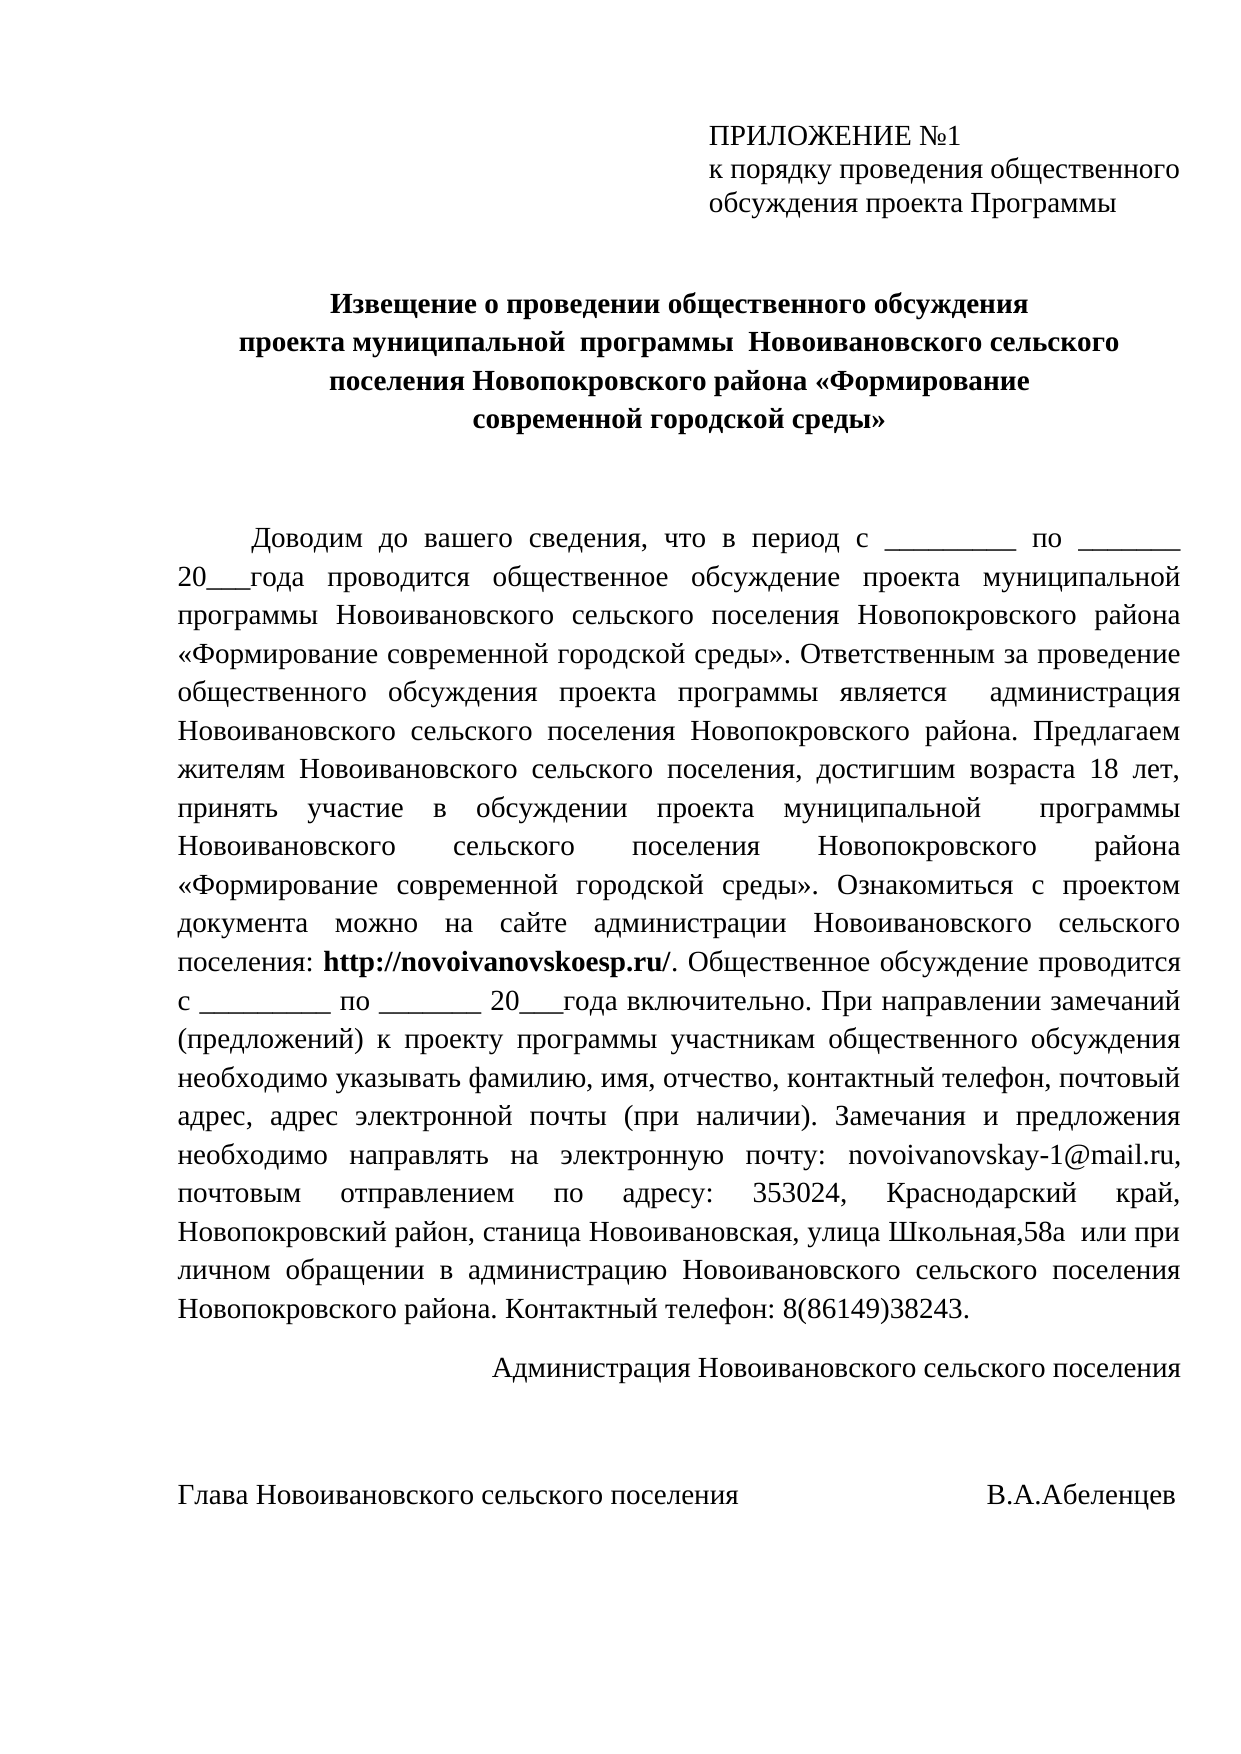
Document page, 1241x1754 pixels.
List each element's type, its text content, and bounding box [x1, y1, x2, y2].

text ПРИЛОЖЕНИЕ №1 [709, 118, 1181, 152]
text Администрация Новоивановского сельского поселения [177, 1350, 1181, 1384]
text Глава Новоивановского сельского поселения В.А.Абеленцев [177, 1477, 1181, 1510]
text Извещение о проведении общественного обсуждения проекта муниципальной программы Новоивановского сельского поселения Новопокровского района «Формирование современной городской среды» [177, 286, 1181, 435]
text Доводим до вашего сведения, что в период с _________ по _______ 20___года проводится общественное обсуждение проекта муниципальной программы Новоивановского сельского поселения Новопокровского района «Формирование современной городской среды». Ответственным за проведение общественного обсуждения проекта программы является администрация Новоивановского сельского поселения Новопокровского района. Предлагаем жителям Новоивановского сельского поселения, достигшим возраста 18 лет, принять участие в обсуждении проекта муниципальной программы Новоивановского сельского поселения Новопокровского района «Формирование современной городской среды». Ознакомиться с проектом документа можно на сайте администрации Новоивановского сельского поселения: http://novoivanovskoesp.ru/. Общественное обсуждение проводится с _________ по _______ 20___года включительно. При направлении замечаний (предложений) к проекту программы участникам общественного обсуждения необходимо указывать фамилию, имя, отчество, контактный телефон, почтовый адрес, адрес электронной почты (при наличии). Замечания и предложения необходимо направлять на электронную почту: novoivanovskay-1@mail.ru, почтовым отправлением по адресу: 353024, Краснодарский край, Новопокровский район, станица Новоивановская, улица Школьная,58а или при личном обращении в администрацию Новоивановского сельского поселения Новопокровского района. Контактный телефон: 8(86149)38243. [177, 520, 1181, 1324]
text обсуждения проекта Программы [709, 185, 1181, 219]
text к порядку проведения общественного [709, 152, 1181, 185]
